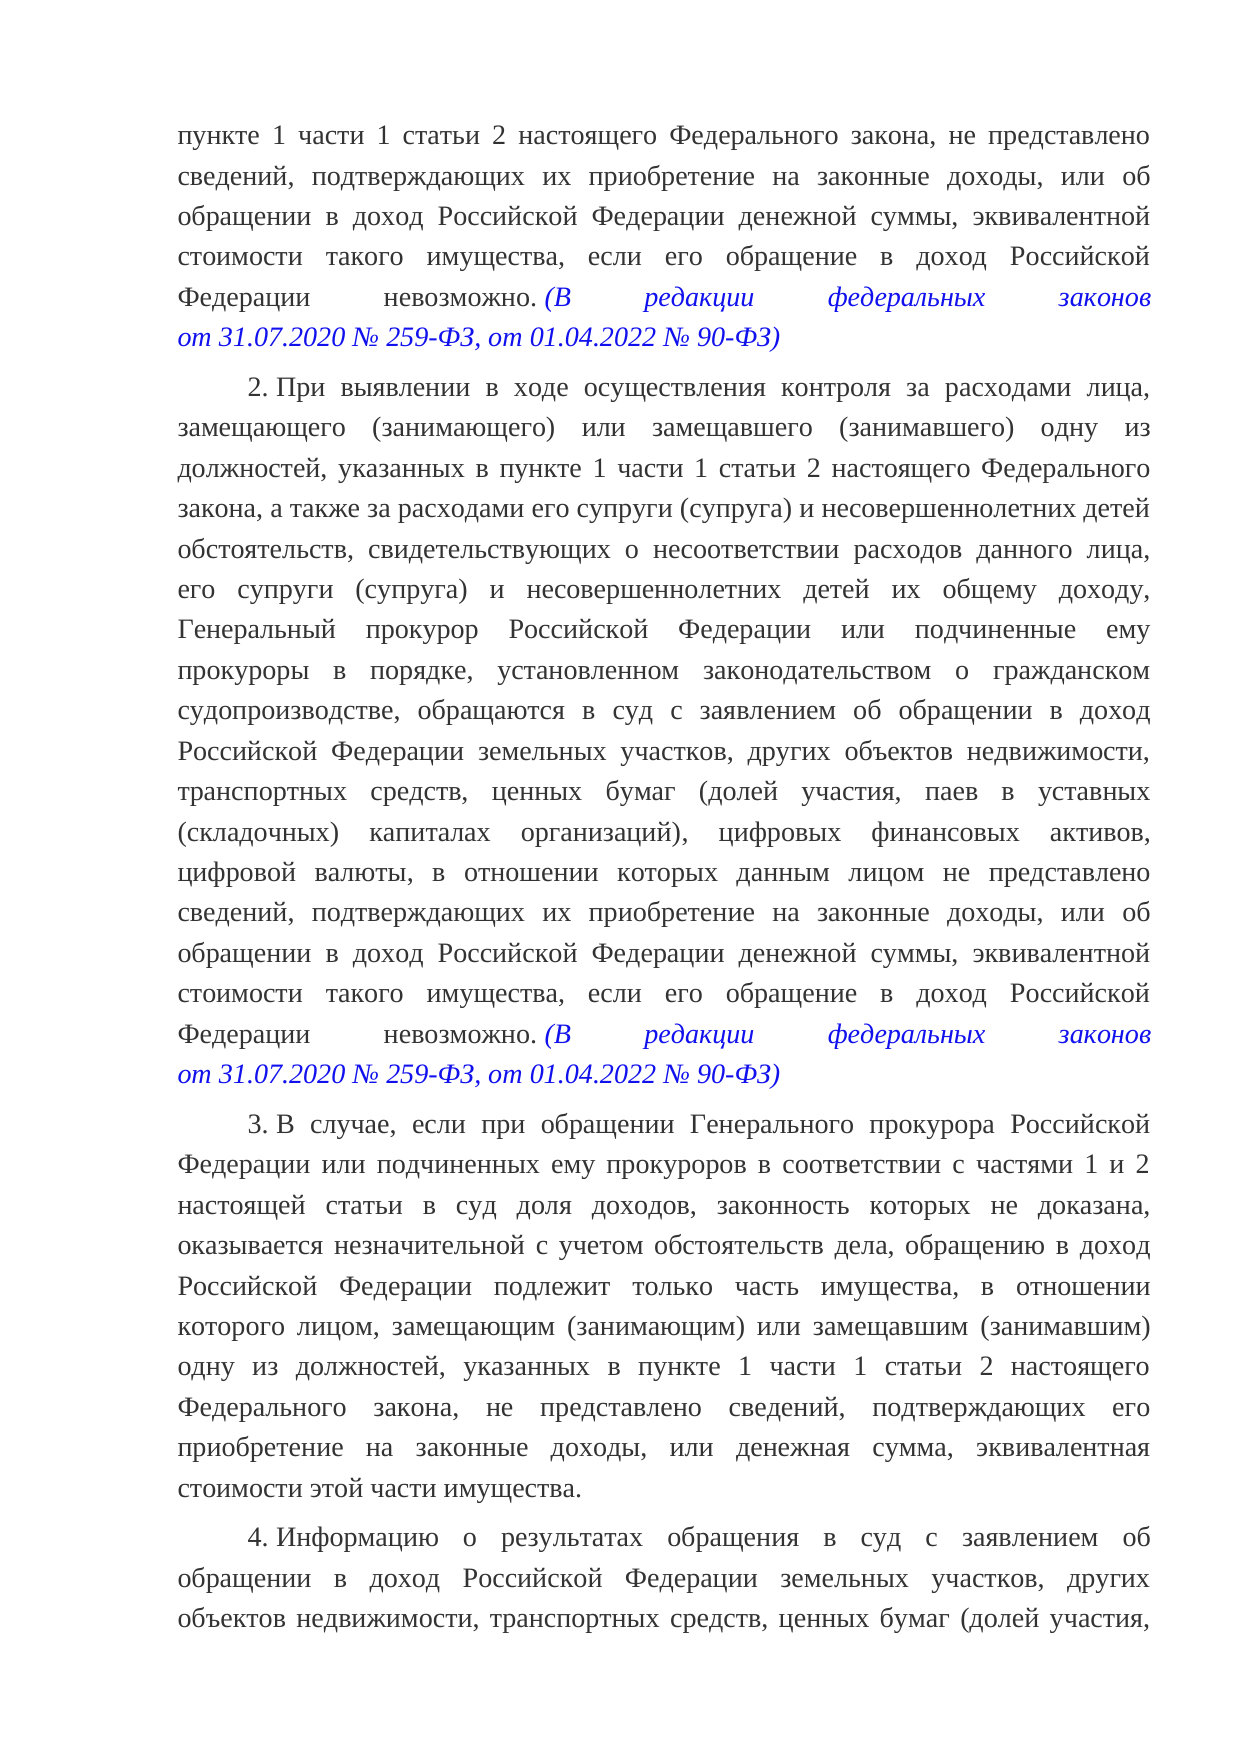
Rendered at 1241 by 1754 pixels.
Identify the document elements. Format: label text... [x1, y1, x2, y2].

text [177, 1520, 1152, 1634]
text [177, 118, 1152, 353]
text 2. При выявлении в ходе осуществления контроля за расходами лица, замещающего (занимающего) или замещавшего (занимавшего) одну из должностей, указанных в пункте 1 части 1 статьи 2 настоящего Федерального закона, а также за расходами его супруги (супруга) и несовершеннолетних детей обстоятельств, свидетельствующих о несоответствии расходов данного лица, его супруги (супруга) и несовершеннолетних детей их общему доходу, Генеральный прокурор Российской Федерации или подчиненные ему прокуроры в порядке, установленном законодательством о гражданском судопроизводстве, обращаются в суд с заявлением об обращении в доход Российской Федерации земельных участков, других объектов недвижимости, транспортных средств, ценных бумаг (долей участия, паев в уставных (складочных) капиталах организаций), цифровых финансовых активов, цифровой валюты, в отношении которых данным лицом не представлено сведений, подтверждающих их приобретение на законные доходы, или об обращении в доход Российской Федерации денежной суммы, эквивалентной стоимости такого имущества, если его обращение в доход Российской Федерации невозможно. (В редакции федеральных законов от 31.07.2020 № 259-ФЗ, от 01.04.2022 № 90-ФЗ) [177, 370, 1152, 1089]
text 3. В случае, если при обращении Генерального прокурора Российской Федерации или подчиненных ему прокуроров в соответствии с частями 1 и 2 настоящей статьи в суд доля доходов, законность которых не доказана, оказывается незначительной с учетом обстоятельств дела, обращению в доход Российской Федерации подлежит только часть имущества, в отношении которого лицом, замещающим (занимающим) или замещавшим (занимавшим) одну из должностей, указанных в пункте 1 части 1 статьи 2 настоящего Федерального закона, не представлено сведений, подтверждающих его приобретение на законные доходы, или денежная сумма, эквивалентная стоимости этой части имущества. [177, 1107, 1152, 1503]
